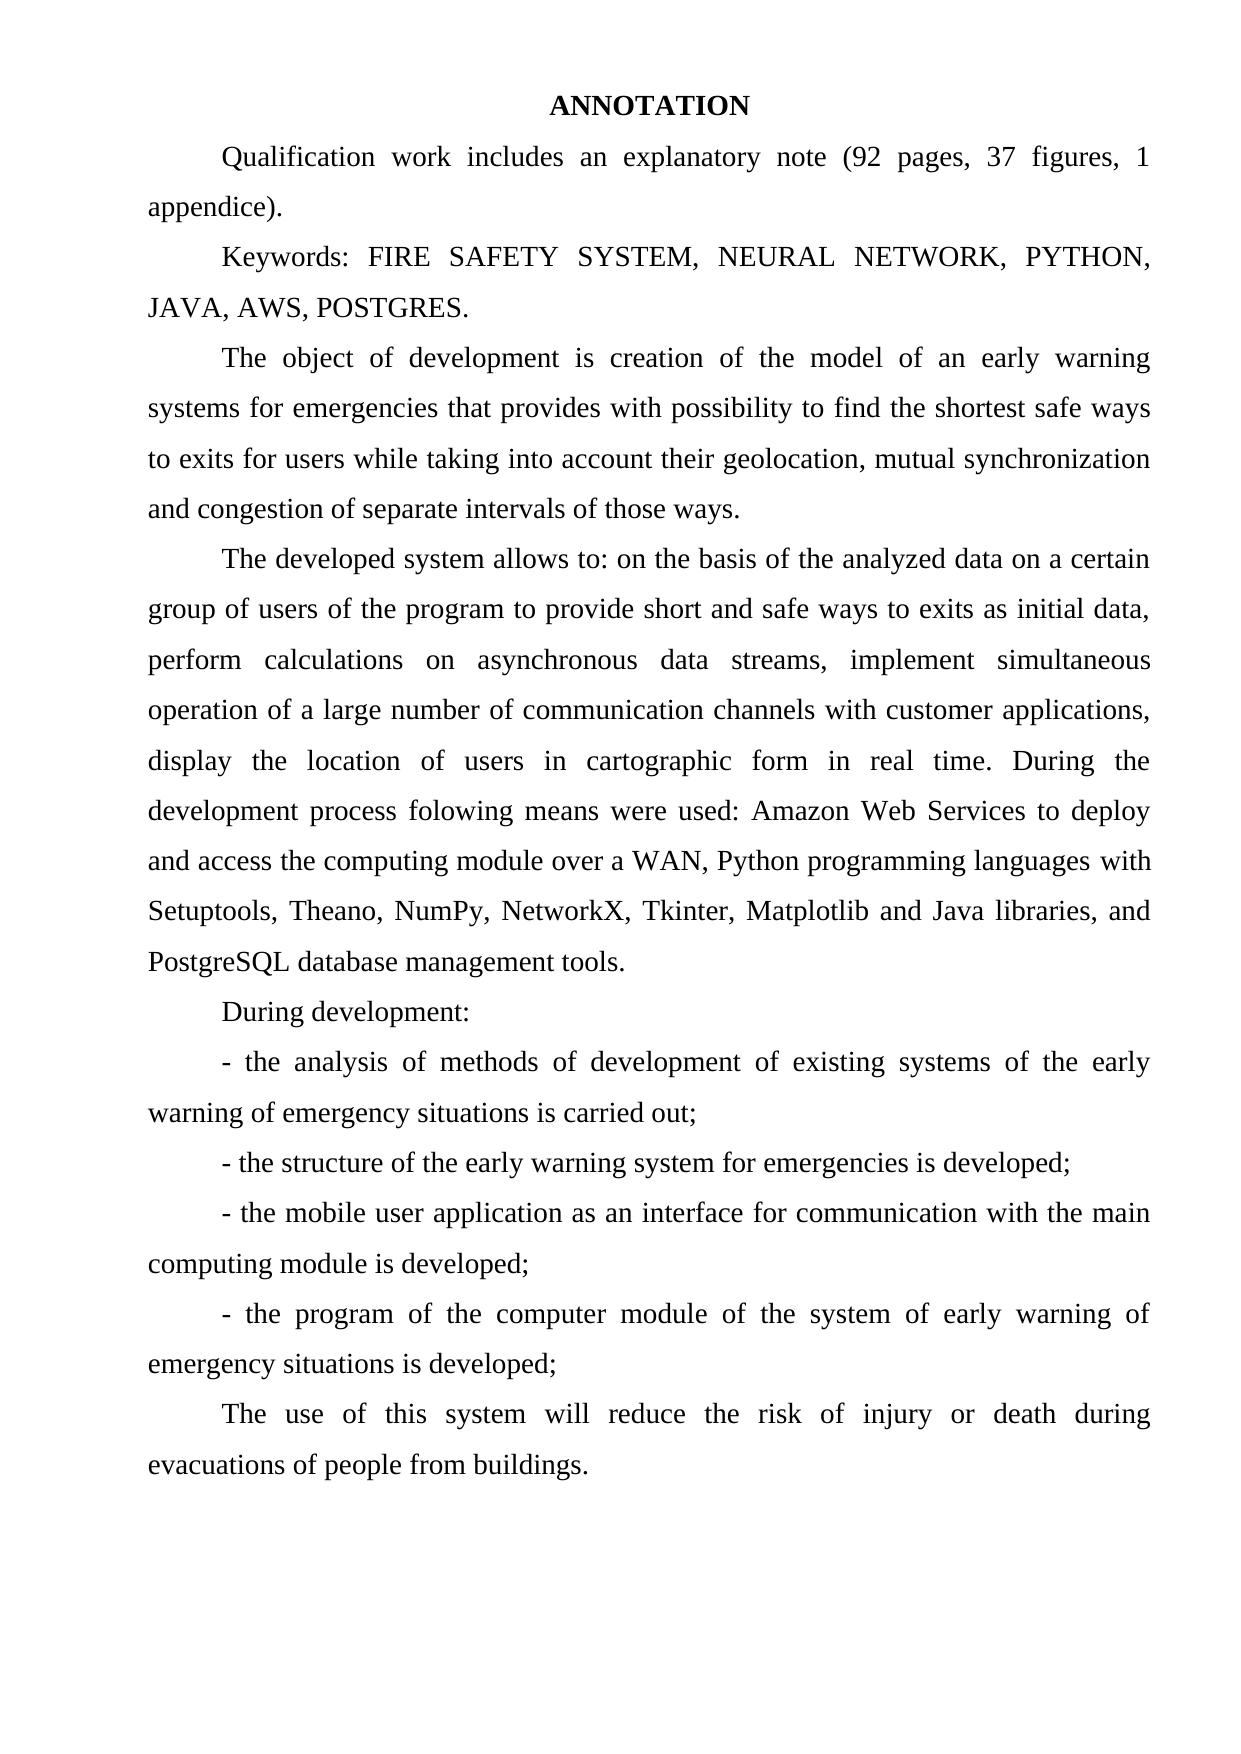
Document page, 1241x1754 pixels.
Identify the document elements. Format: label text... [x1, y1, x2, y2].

text - the program of the computer module of the system of early warning of emergency situations is developed; [148, 1296, 1152, 1380]
text Qualification work includes an explanatory note (92 pages, 37 figures, 1 appendice). [148, 139, 1152, 223]
text The object of development is creation of the model of an early warning systems for emergencies that provides with possibility to find the shortest safe ways to exits for users while taking into account their geolocation, mutual synchronization and congestion of separate intervals of those ways. [148, 340, 1152, 524]
text The use of this system will reduce the risk of injury or death during evacuations of people from buildings. [148, 1397, 1152, 1481]
text - the mobile user application as an interface for communication with the main computing module іs developed; [148, 1195, 1152, 1279]
text Keywords: FIRE SAFETY SYSTEM, NEURAL NETWORK, PYTHON, JAVA, AWS, POSTGRES. [148, 239, 1152, 323]
text - the structure of the early warning system for emergencies іs developed; [148, 1145, 1152, 1179]
text ANNOTATION [148, 88, 1152, 122]
text During development: [148, 994, 1152, 1028]
text The developed system allows to: on the basis of the analyzed data on a certain group of users of the program to provide short and safe ways to exits as initial data, perform calculations on asynchronous data streams, implement simultaneous operation of a large number of communication channels with customer applications, display the location of users in cartographic form in real time. During the development process folowing means were used: Amazon Web Services to deploy and access the computing module over a WAN, Python programming languages ​​with Setuptools, Theano, NumPy, NetworkX, Tkinter, Matplotlib and Java libraries, and PostgreSQL database management tools. [148, 541, 1152, 977]
text - the analysis of methods of development of existing systems of the early warning of emergency situations is carried out; [148, 1044, 1152, 1128]
